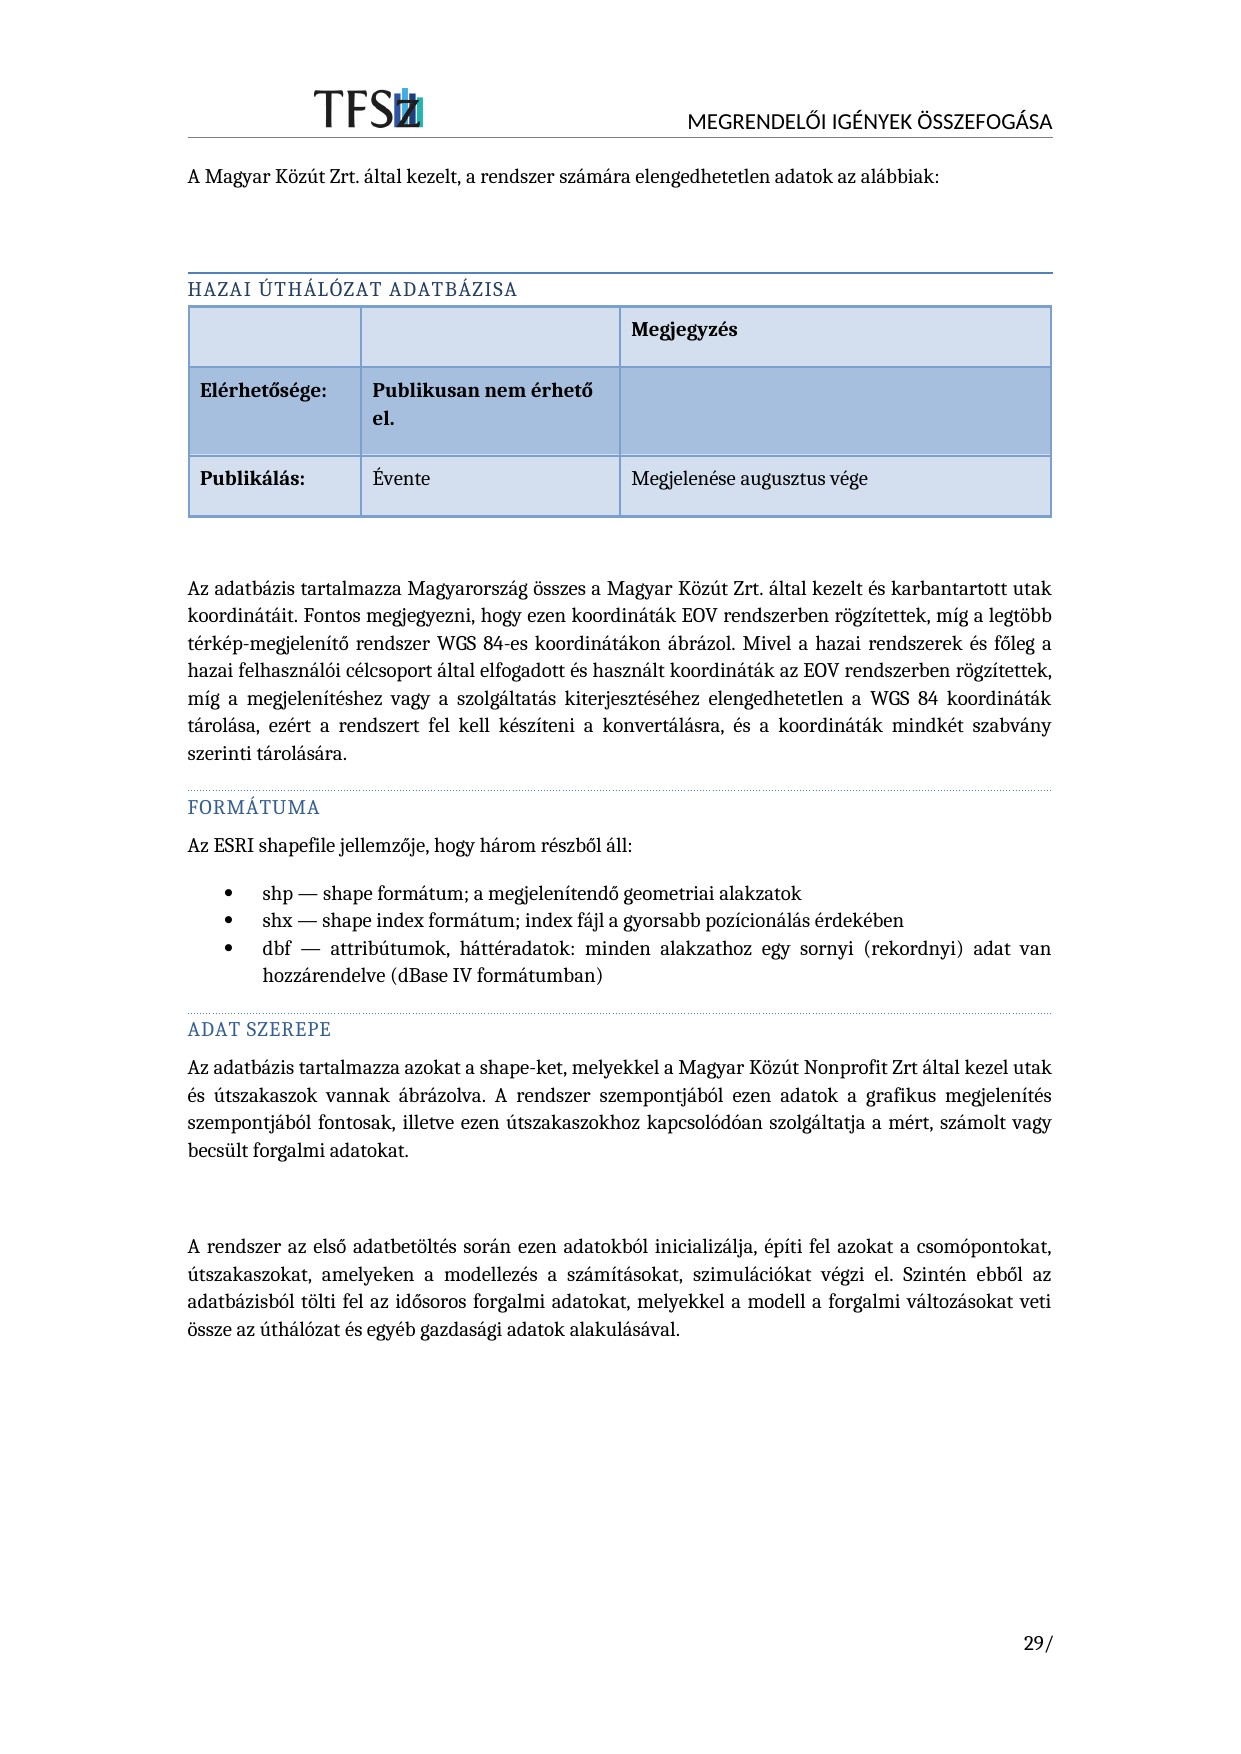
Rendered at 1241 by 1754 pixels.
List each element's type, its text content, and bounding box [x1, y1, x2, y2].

table_cell Publikálás: [190, 457, 360, 515]
subtitle Adat szerepe [187, 1012, 1053, 1042]
table_header Megjegyzés [621, 308, 1050, 366]
text A Magyar Közút Zrt. által kezelt, a rendszer számára elengedhetetlen adatok az alábbiak: [187, 165, 1053, 189]
table_header [362, 308, 619, 366]
text A rendszer az első adatbetöltés során ezen adatokból inicializálja, építi fel azokat a csomópontokat, útszakaszokat, amelyeken a modellezés a számításokat, szimulációkat végzi el. Szintén ebből az adatbázisból tölti fel az idősoros forgalmi adatokat, melyekkel a modell a forgalmi változásokat veti össze az úthálózat és egyéb gazdasági adatok alakulásával. [187, 1235, 1053, 1342]
table_header [190, 308, 360, 366]
table_cell Elérhetősége: [190, 368, 360, 454]
table_cell [621, 368, 1050, 454]
list shp — shape formátum; a megjelenítendő geometriai alakzatok [225, 882, 1053, 906]
text Az adatbázis tartalmazza Magyarország összes a Magyar Közút Zrt. által kezelt és karbantartott utak koordinátáit. Fontos megjegyezni, hogy ezen koordináták EOV rendszerben rögzítettek, míg a legtöbb térkép-megjelenítő rendszer WGS 84-es koordinátákon ábrázol. Mivel a hazai rendszerek és főleg a hazai felhasználói célcsoport által elfogadott és használt koordináták az EOV rendszerben rögzítettek, míg a megjelenítéshez vagy a szolgáltatás kiterjesztéséhez elengedhetetlen a WGS 84 koordináták tárolása, ezért a rendszert fel kell készíteni a konvertálásra, és a koordináták mindkét szabvány szerinti tárolására. [187, 576, 1053, 765]
text Az ESRI shapefile jellemzője, hogy három részből áll: [187, 833, 1053, 857]
subtitle Hazai úthálózat adatbázisa [187, 273, 1053, 302]
table_cell Megjelenése augusztus vége [621, 457, 1050, 515]
list shx — shape index formátum; index fájl a gyorsabb pozícionálás érdekében [225, 909, 1053, 933]
table_cell Publikusan nem érhető el. [362, 368, 619, 454]
text Az adatbázis tartalmazza azokat a shape-ket, melyekkel a Magyar Közút Nonprofit Zrt által kezel utak és útszakaszok vannak ábrázolva. A rendszer szempontjából ezen adatok a grafikus megjelenítés szempontjából fontosak, illetve ezen útszakaszokhoz kapcsolódóan szolgáltatja a mért, számolt vagy becsült forgalmi adatokat. [187, 1056, 1053, 1162]
table_cell Évente [362, 457, 619, 515]
subtitle Formátuma [187, 789, 1053, 819]
picture [312, 84, 426, 130]
list dbf — attribútumok, háttéradatok: minden alakzathoz egy sornyi (rekordnyi) adat van hozzárendelve (dBase IV formátumban) [225, 937, 1053, 988]
